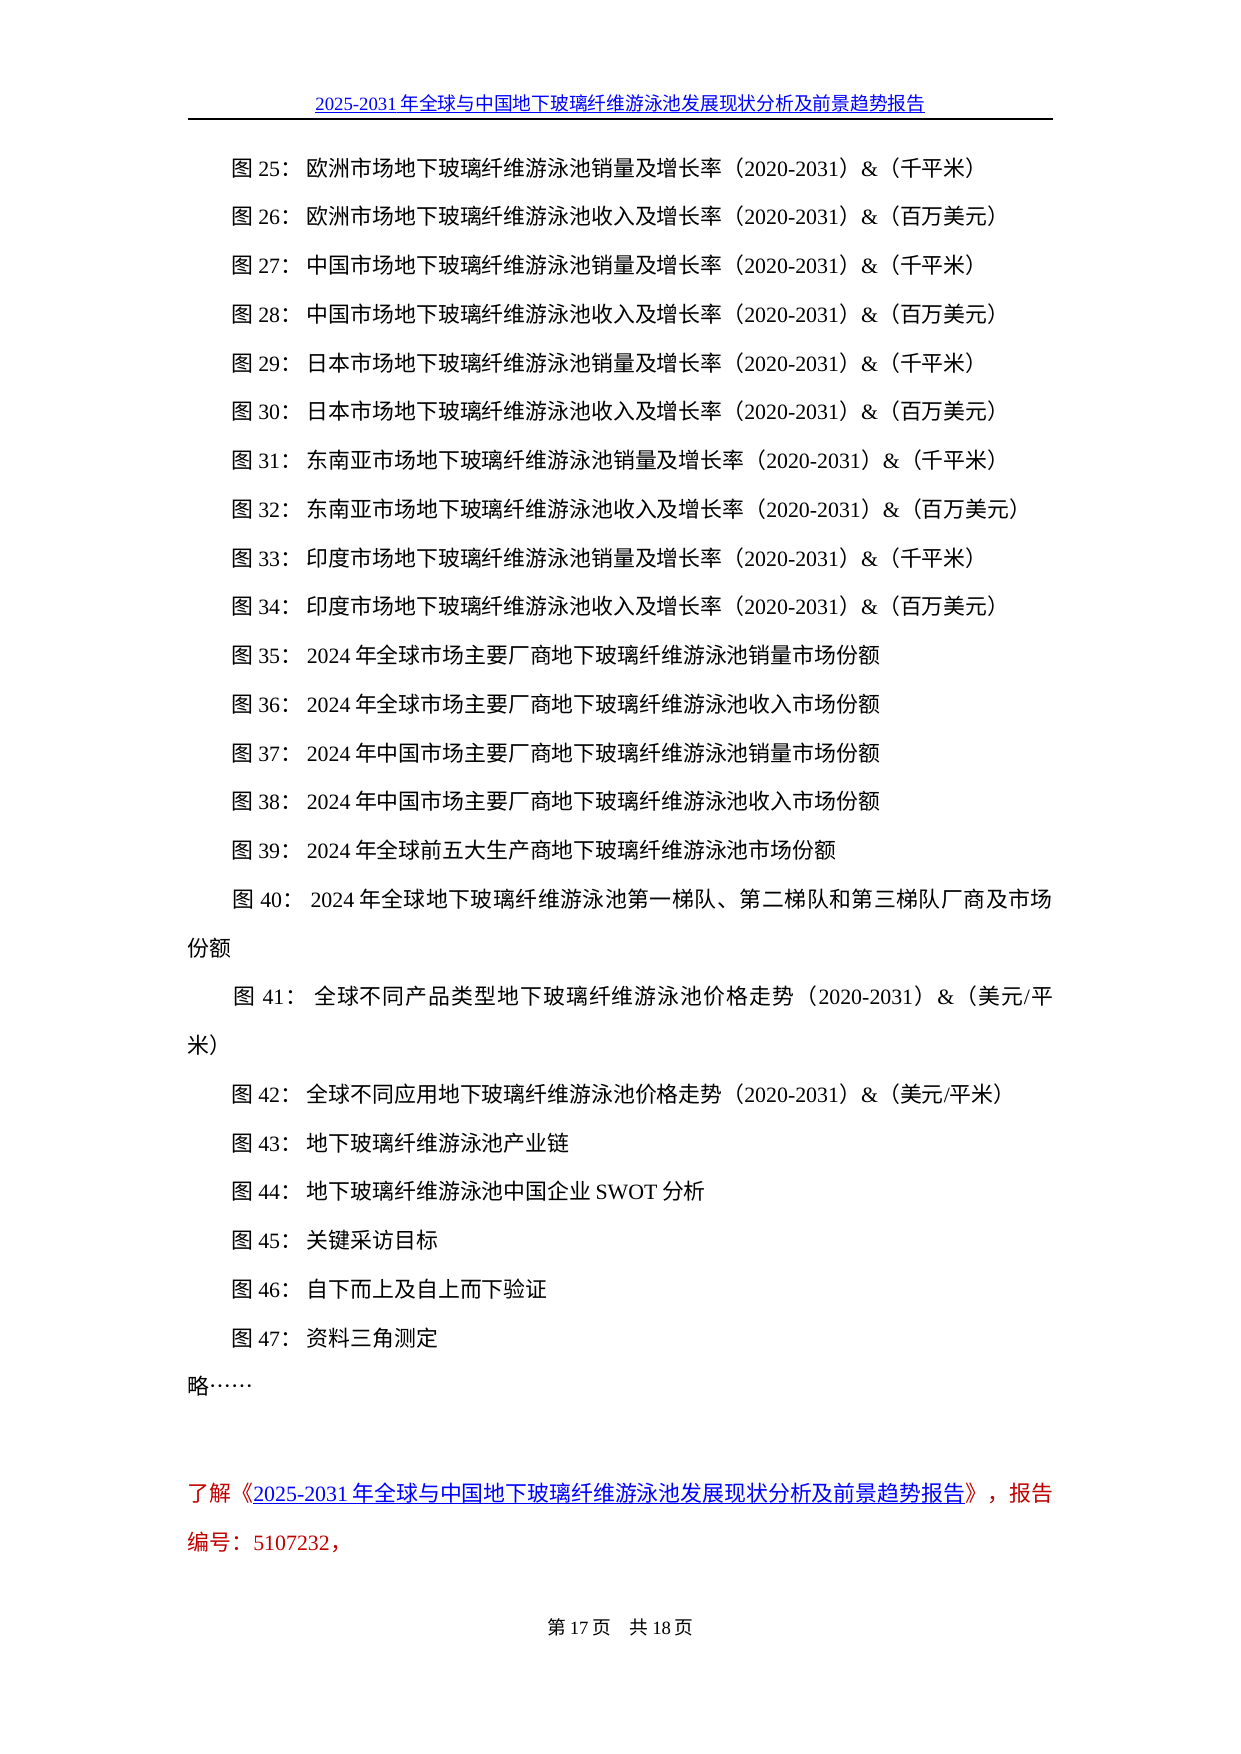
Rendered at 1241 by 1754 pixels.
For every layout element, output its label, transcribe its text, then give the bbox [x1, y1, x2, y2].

text 了解《2025-2031年全球与中国地下玻璃纤维游泳池发展现状分析及前景趋势报告》，报告编号：5107232， [187, 1475, 1053, 1557]
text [187, 150, 1053, 1401]
